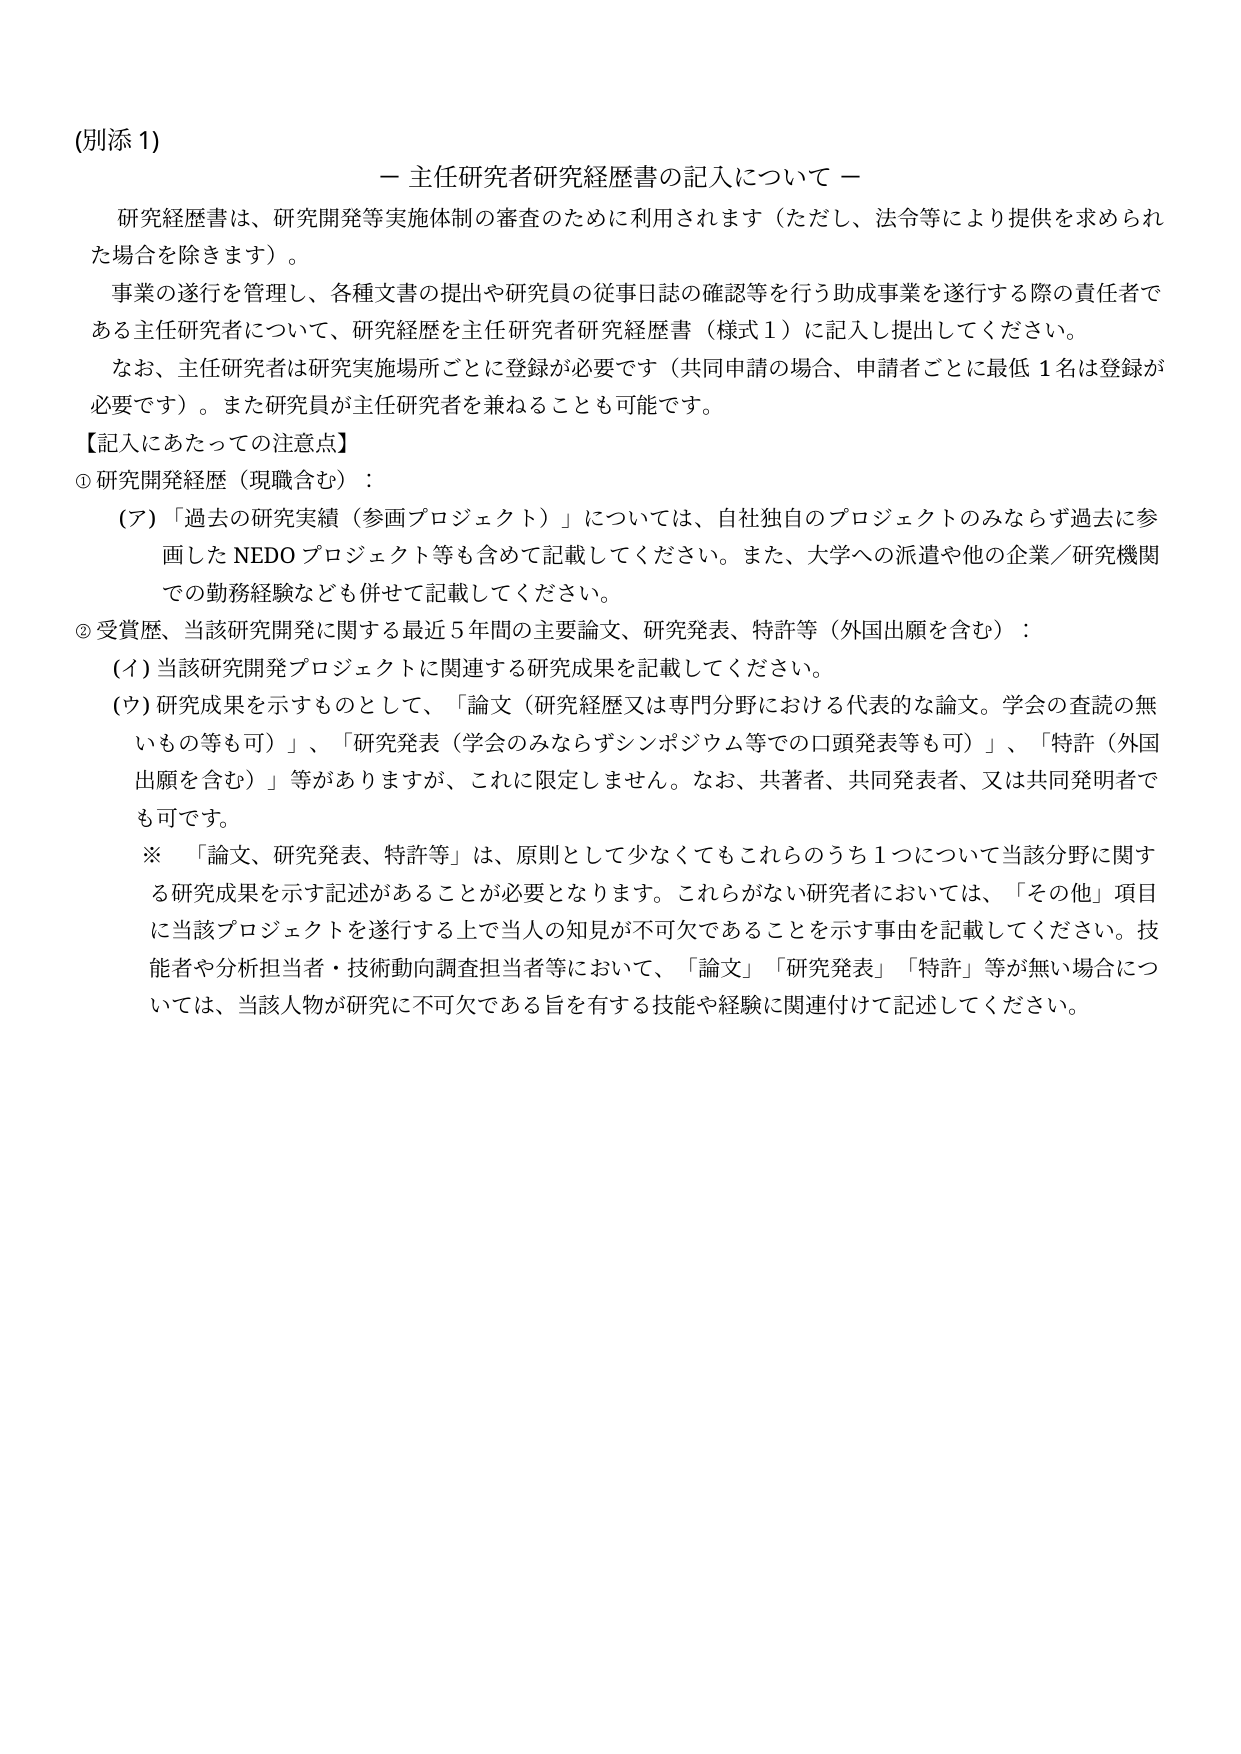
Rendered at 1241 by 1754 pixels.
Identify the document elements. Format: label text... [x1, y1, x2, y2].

list 「過去の研究実績（参画プロジェクト）」については、自社独自のプロジェクトのみならず過去に参画したNEDOプロジェクト等も含めて記載してください。また、大学への派遣や他の企業／研究機関での勤務経験なども併せて記載してください。 [119, 498, 1161, 611]
text ①研究開発経歴（現職含む）： [75, 461, 1161, 498]
text 事業の遂行を管理し、各種文書の提出や研究員の従事日誌の確認等を行う助成事業を遂行する際の責任者である主任研究者について、研究経歴を主任研究者研究経歴書（様式１）に記入し提出してください。 [90, 273, 1165, 348]
text (別添1) [75, 119, 1165, 157]
list 当該研究開発プロジェクトに関連する研究成果を記載してください。 [113, 648, 1161, 686]
text ②受賞歴、当該研究開発に関する最近５年間の主要論文、研究発表、特許等（外国出願を含む）： [75, 611, 1161, 648]
list 研究成果を示すものとして、「論文（研究経歴又は専門分野における代表的な論文。学会の査読の無いもの等も可）」、「研究発表（学会のみならずシンポジウム等での口頭発表等も可）」、「特許（外国出願を含む）」等がありますが、これに限定しません。なお、共著者、共同発表者、又は共同発明者でも可です。 [113, 686, 1161, 836]
text 【記入にあたっての注意点】 [75, 423, 1165, 461]
text ※ 「論文、研究発表、特許等」は、原則として少なくてもこれらのうち１つについて当該分野に関する研究成果を示す記述があることが必要となります。これらがない研究者においては、「その他」項目に当該プロジェクトを遂行する上で当人の知見が不可欠であることを示す事由を記載してください。技能者や分析担当者・技術動向調査担当者等において、「論文」「研究発表」「特許」等が無い場合については、当該人物が研究に不可欠である旨を有する技能や経験に関連付けて記述してください。 [75, 836, 1161, 1023]
text － 主任研究者研究経歴書の記入について － [75, 157, 1165, 194]
text 研究経歴書は、研究開発等実施体制の審査のために利用されます（ただし、法令等により提供を求められた場合を除きます）。 [90, 198, 1165, 273]
text なお、主任研究者は研究実施場所ごとに登録が必要です（共同申請の場合、申請者ごとに最低1名は登録が必要です）。また研究員が主任研究者を兼ねることも可能です。 [90, 348, 1165, 423]
